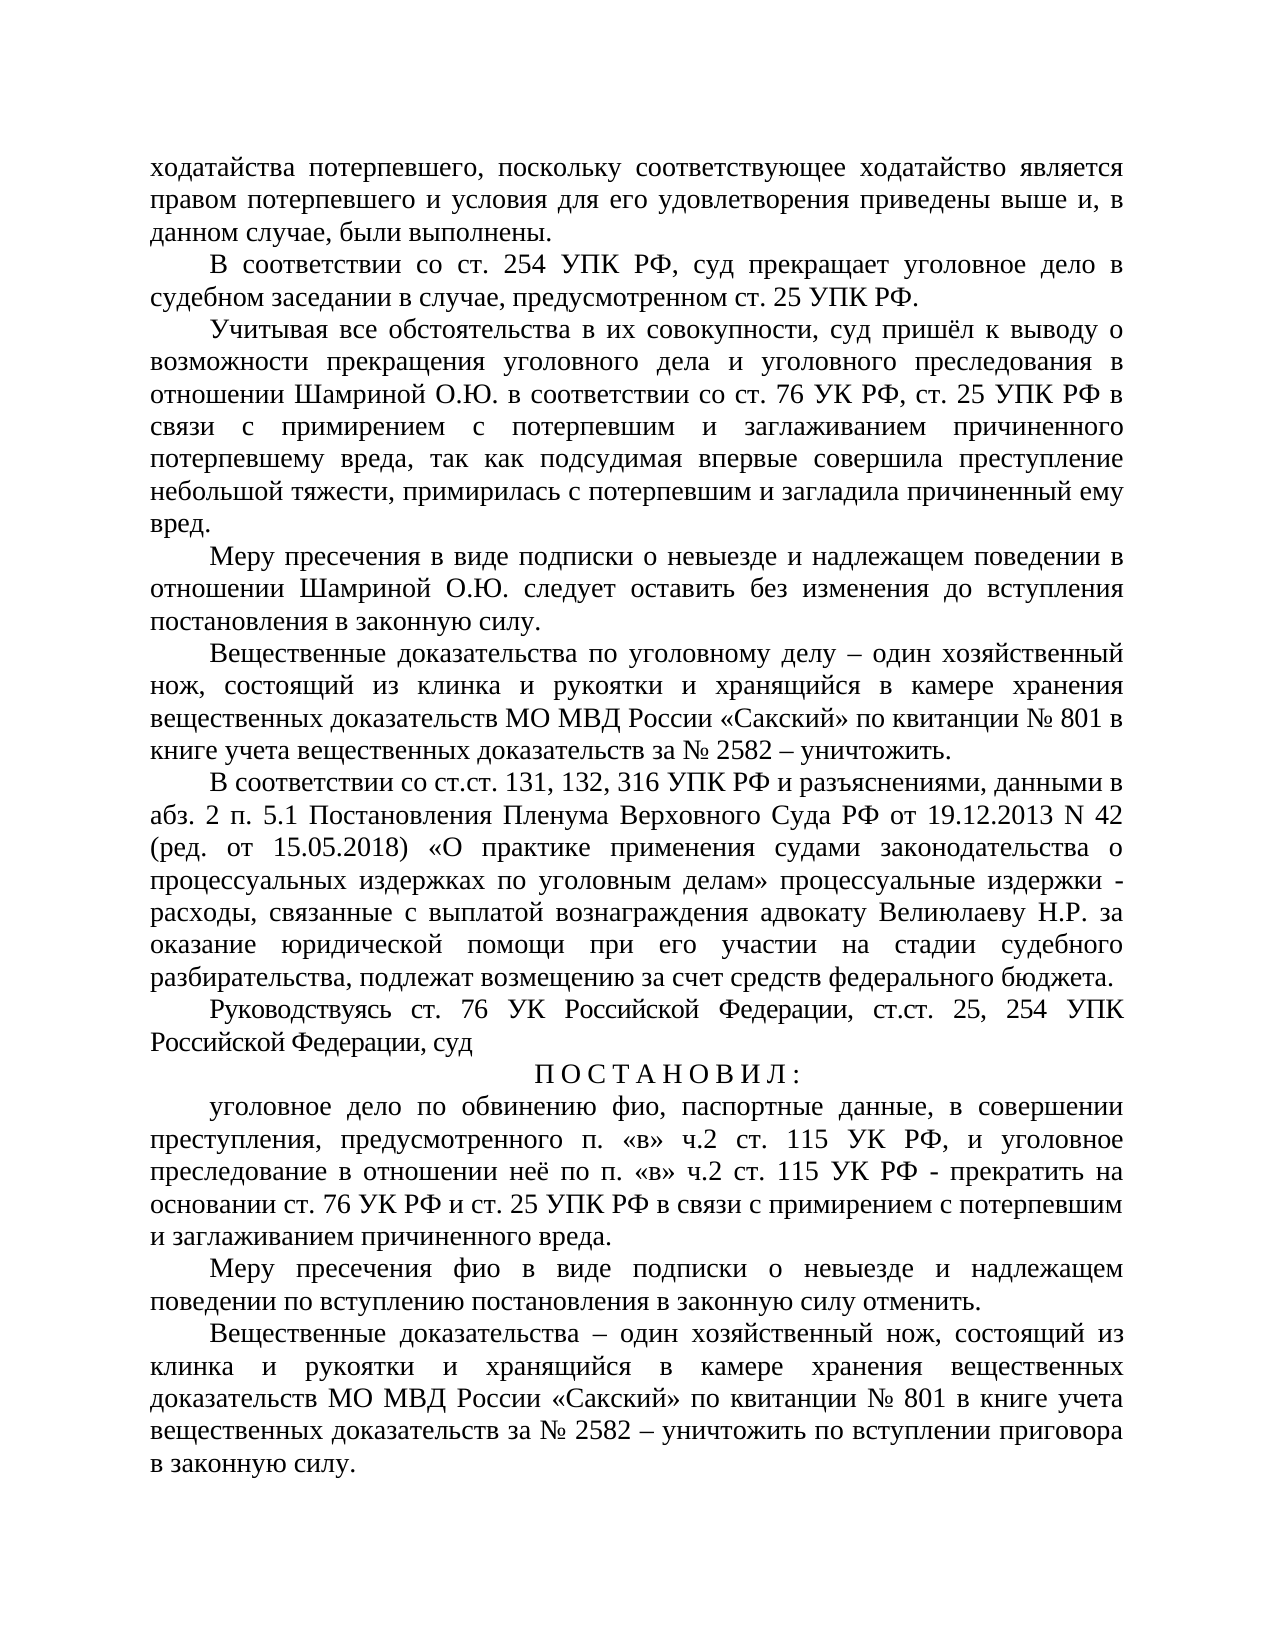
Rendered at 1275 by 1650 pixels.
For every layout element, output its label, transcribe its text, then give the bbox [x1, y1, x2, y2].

text В соответствии со ст. 254 УПК РФ, суд прекращает уголовное дело в судебном заседании в случае, предусмотренном ст. 25 УПК РФ. [150, 247, 1125, 312]
text Меру пресечения в виде подписки о невыезде и надлежащем поведении в отношении Шамриной О.Ю. следует оставить без изменения до вступления постановления в законную силу. [150, 539, 1125, 636]
text Вещественные доказательства по уголовному делу – один хозяйственный нож, состоящий из клинка и рукоятки и хранящийся в камере хранения вещественных доказательств МО МВД России «Сакский» по квитанции № 801 в книге учета вещественных доказательств за № 2582 – уничтожить. [150, 636, 1125, 766]
text Руководствуясь ст. 76 УК Российской Федерации, ст.ст. 25, 254 УПК Российской Федерации, суд [150, 992, 1125, 1057]
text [150, 150, 1125, 247]
text Вещественные доказательства – один хозяйственный нож, состоящий из клинка и рукоятки и хранящийся в камере хранения вещественных доказательств МО МВД России «Сакский» по квитанции № 801 в книге учета вещественных доказательств за № 2582 – уничтожить по вступлении приговора в законную силу. [150, 1316, 1125, 1478]
text Меру пресечения фио в виде подписки о невыезде и надлежащем поведении по вступлению постановления в законную силу отменить. [150, 1251, 1125, 1316]
text В соответствии со ст.ст. 131, 132, 316 УПК РФ и разъяснениями, данными в абз. 2 п. 5.1 Постановления Пленума Верховного Суда РФ от 19.12.2013 N 42 (ред. от 15.05.2018) «О практике применения судами законодательства о процессуальных издержках по уголовным делам» процессуальные издержки - расходы, связанные с выплатой вознаграждения адвокату Велиюлаеву Н.Р. за оказание юридической помощи при его участии на стадии судебного разбирательства, подлежат возмещению за счет средств федерального бюджета. [150, 766, 1125, 992]
text ПОСТАНОВИЛ: [150, 1057, 1125, 1089]
text Учитывая все обстоятельства в их совокупности, суд пришёл к выводу о возможности прекращения уголовного дела и уголовного преследования в отношении Шамриной О.Ю. в соответствии со ст. 76 УК РФ, ст. 25 УПК РФ в связи с примирением с потерпевшим и заглаживанием причиненного потерпевшему вреда, так как подсудимая впервые совершила преступление небольшой тяжести, примирилась с потерпевшим и загладила причиненный ему вред. [150, 312, 1125, 539]
text уголовное дело по обвинению фио, паспортные данные, в совершении преступления, предусмотренного п. «в» ч.2 ст. 115 УК РФ, и уголовное преследование в отношении неё по п. «в» ч.2 ст. 115 УК РФ - прекратить на основании ст. 76 УК РФ и ст. 25 УПК РФ в связи с примирением с потерпевшим и заглаживанием причиненного вреда. [150, 1089, 1125, 1251]
